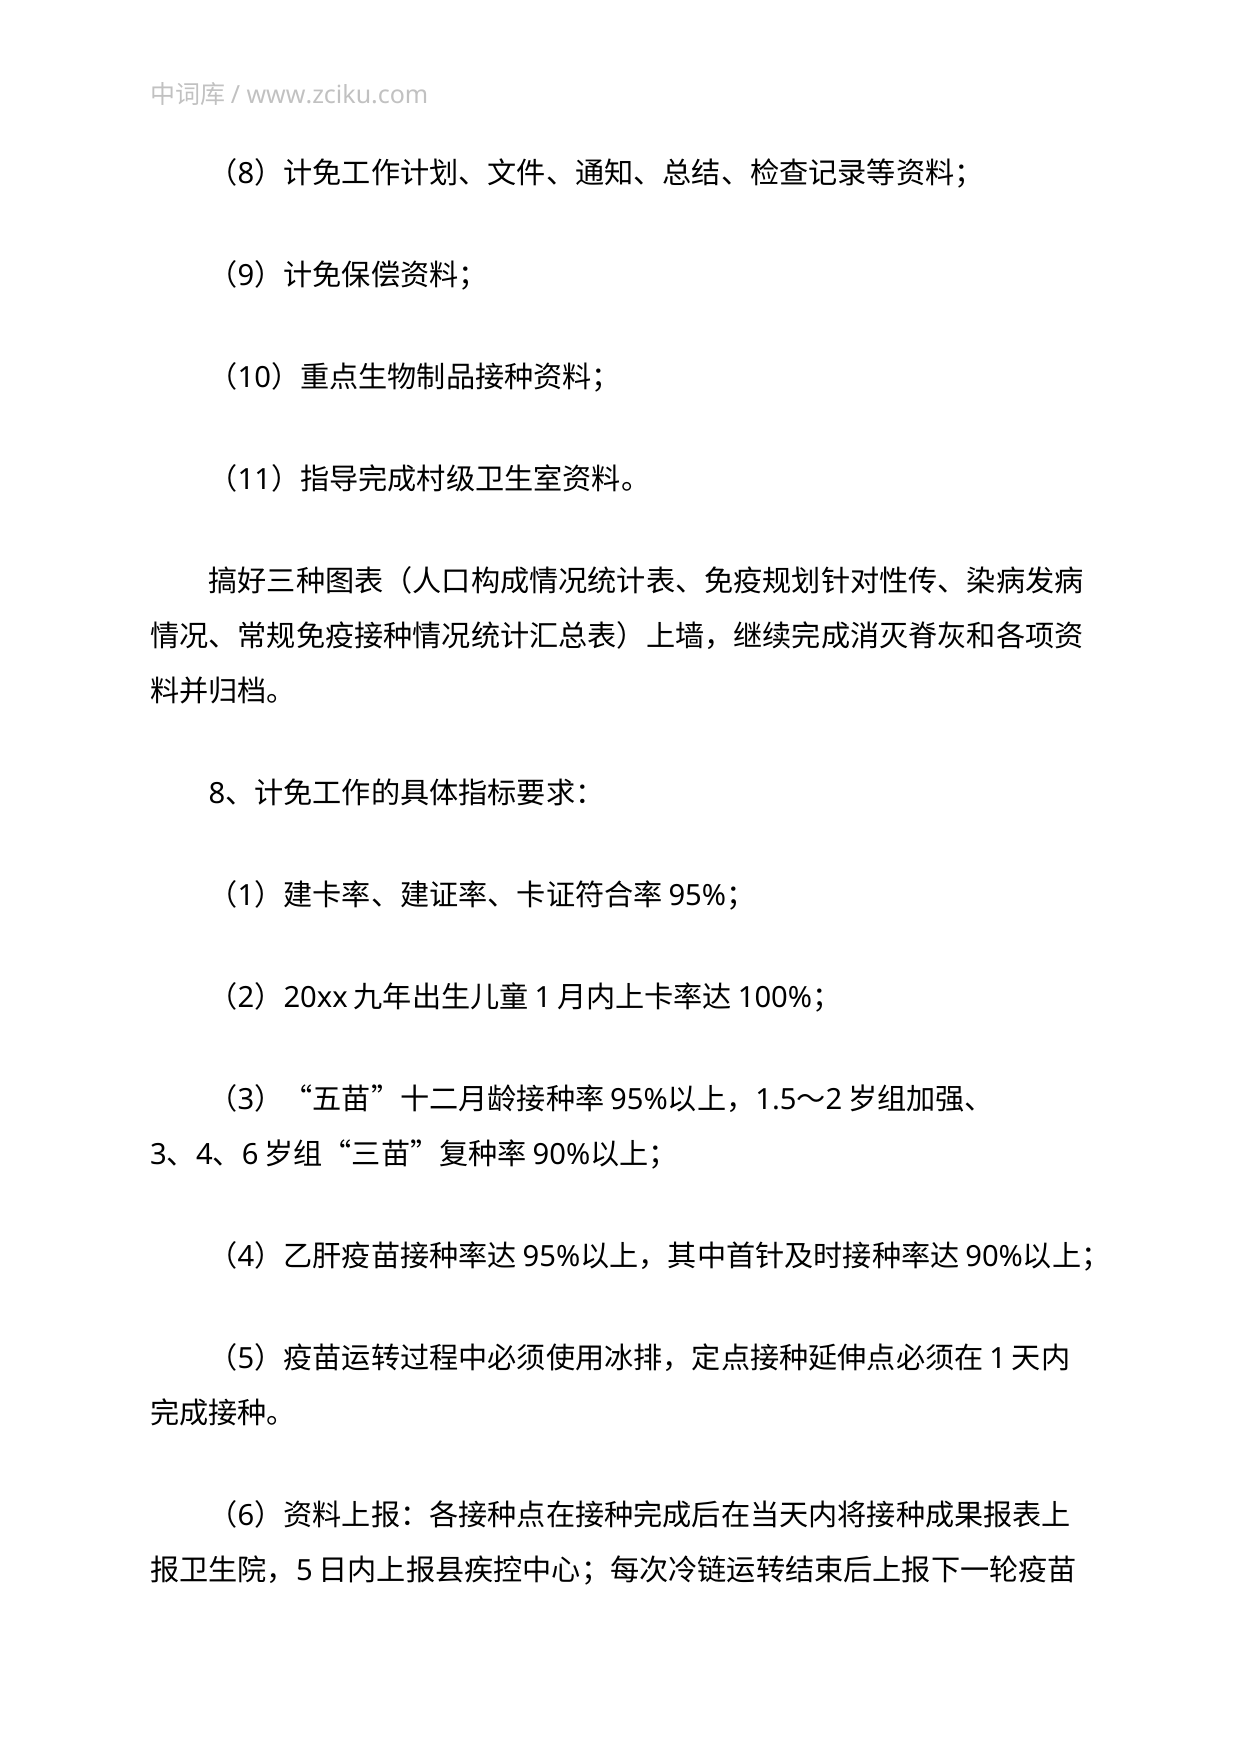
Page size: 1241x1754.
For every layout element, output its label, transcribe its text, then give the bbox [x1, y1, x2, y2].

text （8）计免工作计划、文件、通知、总结、检查记录等资料； [150, 150, 1090, 192]
text （2）20xx九年出生儿童1月内上卡率达100%； [150, 973, 1090, 1016]
text （1）建卡率、建证率、卡证符合率95%； [150, 871, 1090, 914]
text （9）计免保偿资料； [150, 252, 1090, 294]
text （10）重点生物制品接种资料； [150, 354, 1090, 396]
text （3）“五苗”十二月龄接种率95%以上，1.5～2岁组加强、3、4、6岁组“三苗”复种率90%以上； [150, 1075, 1090, 1173]
text 8、计免工作的具体指标要求： [150, 769, 1090, 812]
text 搞好三种图表（人口构成情况统计表、免疫规划针对性传、染病发病情况、常规免疫接种情况统计汇总表）上墙，继续完成消灭脊灰和各项资料并归档。 [150, 558, 1090, 710]
text （4）乙肝疫苗接种率达95%以上，其中首针及时接种率达90%以上； [150, 1232, 1090, 1275]
text （5）疫苗运转过程中必须使用冰排，定点接种延伸点必须在1天内完成接种。 [150, 1334, 1090, 1432]
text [150, 1491, 1090, 1588]
text （11）指导完成村级卫生室资料。 [150, 456, 1090, 498]
